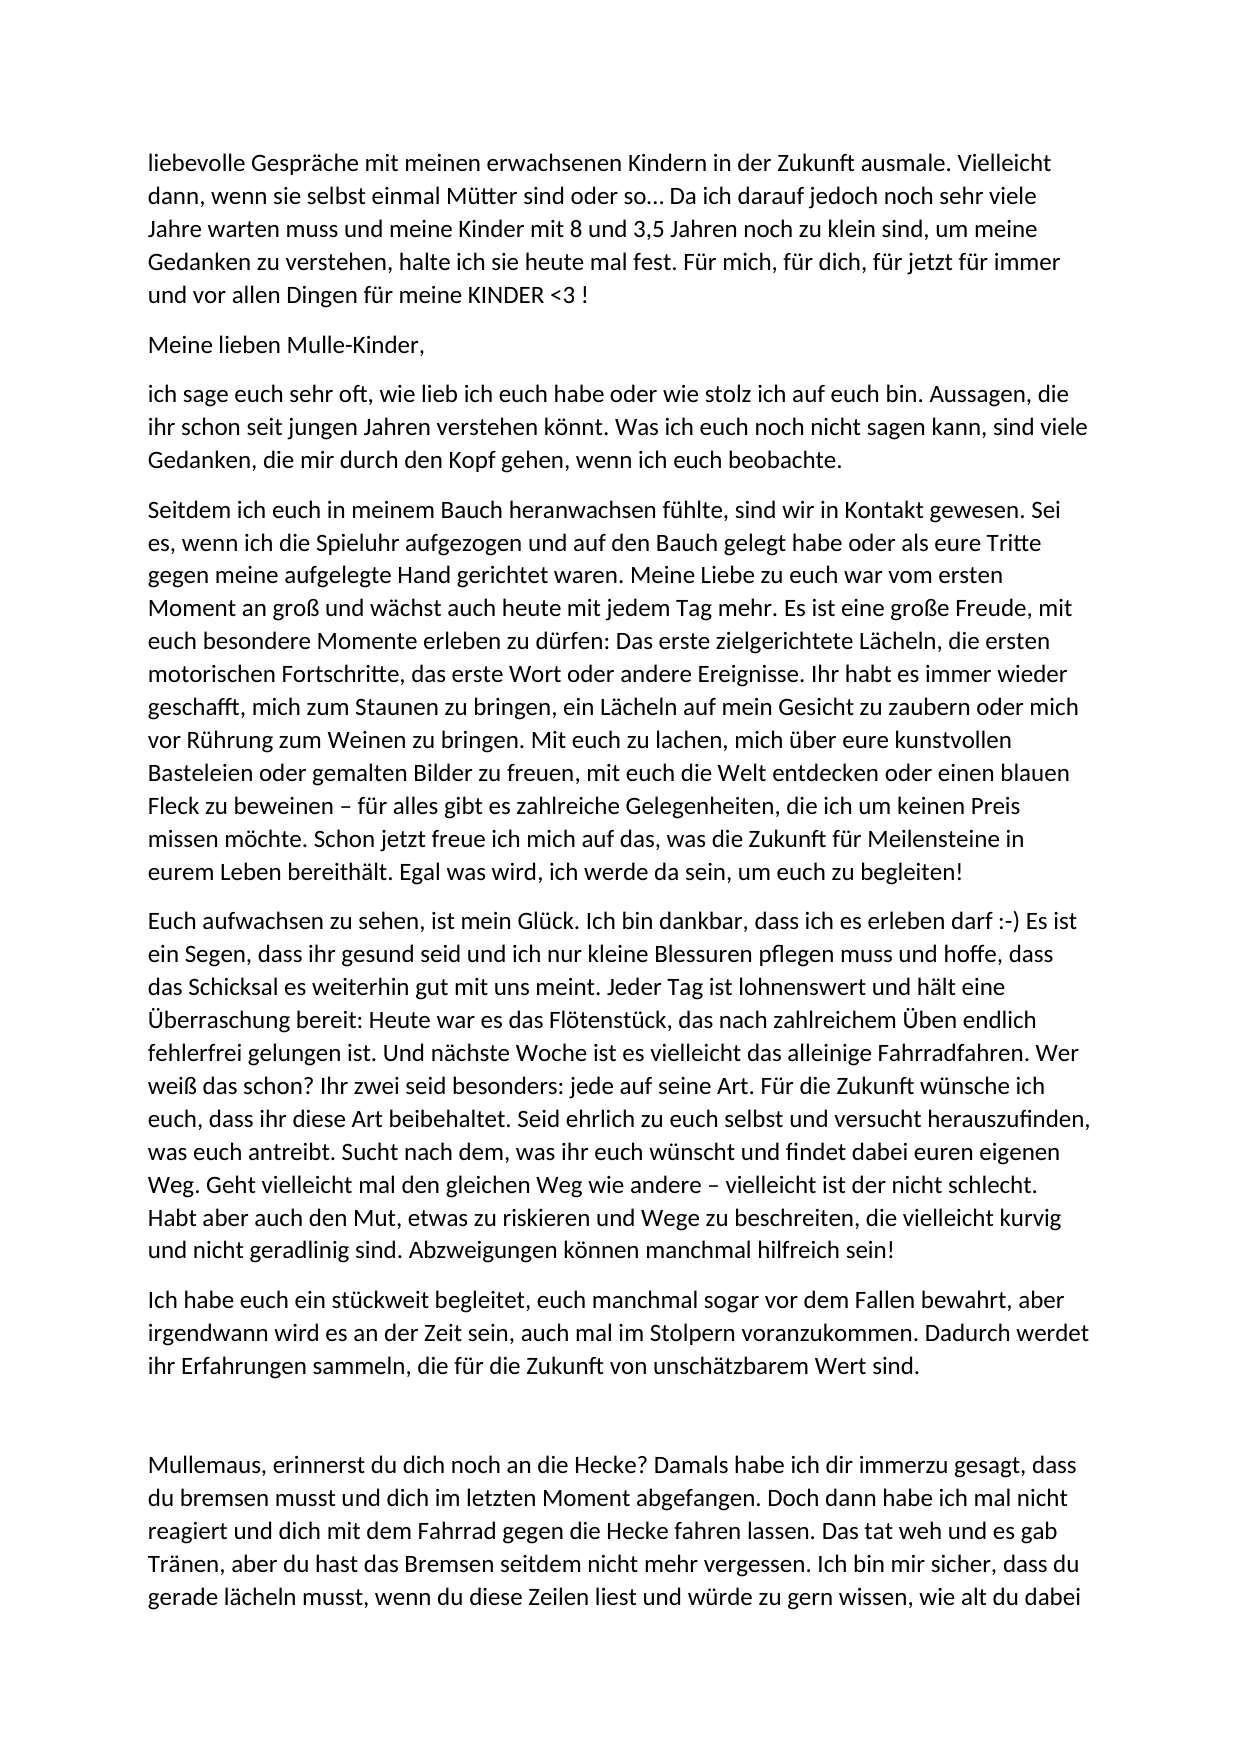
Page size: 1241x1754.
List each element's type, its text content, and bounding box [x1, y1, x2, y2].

text Seitdem ich euch in meinem Bauch heranwachsen fühlte, sind wir in Kontakt gewesen. Sei es, wenn ich die Spieluhr aufgezogen und auf den Bauch gelegt habe oder als eure Tritte gegen meine aufgelegte Hand gerichtet waren. Meine Liebe zu euch war vom ersten Moment an groß und wächst auch heute mit jedem Tag mehr. Es ist eine große Freude, mit euch besondere Momente erleben zu dürfen: Das erste zielgerichtete Lächeln, die ersten motorischen Fortschritte, das erste Wort oder andere Ereignisse. Ihr habt es immer wieder geschafft, mich zum Staunen zu bringen, ein Lächeln auf mein Gesicht zu zaubern oder mich vor Rührung zum Weinen zu bringen. Mit euch zu lachen, mich über eure kunstvollen Basteleien oder gemalten Bilder zu freuen, mit euch die Welt entdecken oder einen blauen Fleck zu beweinen – für alles gibt es zahlreiche Gelegenheiten, die ich um keinen Preis missen möchte. Schon jetzt freue ich mich auf das, was die Zukunft für Meilensteine in eurem Leben bereithält. Egal was wird, ich werde da sein, um euch zu begleiten! [148, 494, 1093, 886]
text ich sage euch sehr oft, wie lieb ich euch habe oder wie stolz ich auf euch bin. Aussagen, die ihr schon seit jungen Jahren verstehen könnt. Was ich euch noch nicht sagen kann, sind viele Gedanken, die mir durch den Kopf gehen, wenn ich euch beobachte. [148, 378, 1093, 475]
text Euch aufwachsen zu sehen, ist mein Glück. Ich bin dankbar, dass ich es erleben darf :-) Es ist ein Segen, dass ihr gesund seid und ich nur kleine Blessuren pflegen muss und hoffe, dass das Schicksal es weiterhin gut mit uns meint. Jeder Tag ist lohnenswert und hält eine Überraschung bereit: Heute war es das Flötenstück, das nach zahlreichem Üben endlich fehlerfrei gelungen ist. Und nächste Woche ist es vielleicht das alleinige Fahrradfahren. Wer weiß das schon? Ihr zwei seid besonders: jede auf seine Art. Für die Zukunft wünsche ich euch, dass ihr diese Art beibehaltet. Seid ehrlich zu euch selbst und versucht herauszufinden, was euch antreibt. Sucht nach dem, was ihr euch wünscht und findet dabei euren eigenen Weg. Geht vielleicht mal den gleichen Weg wie andere – vielleicht ist der nicht schlecht. Habt aber auch den Mut, etwas zu riskieren und Wege zu beschreiten, die vielleicht kurvig und nicht geradlinig sind. Abzweigungen können manchmal hilfreich sein! [148, 906, 1093, 1265]
text Ich habe euch ein stückweit begleitet, euch manchmal sogar vor dem Fallen bewahrt, aber irgendwann wird es an der Zeit sein, auch mal im Stolpern voranzukommen. Dadurch werdet ihr Erfahrungen sammeln, die für die Zukunft von unschätzbarem Wert sind. [148, 1284, 1093, 1381]
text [148, 148, 1093, 310]
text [148, 1449, 1093, 1611]
text Meine lieben Mulle-Kinder, [148, 329, 1093, 359]
